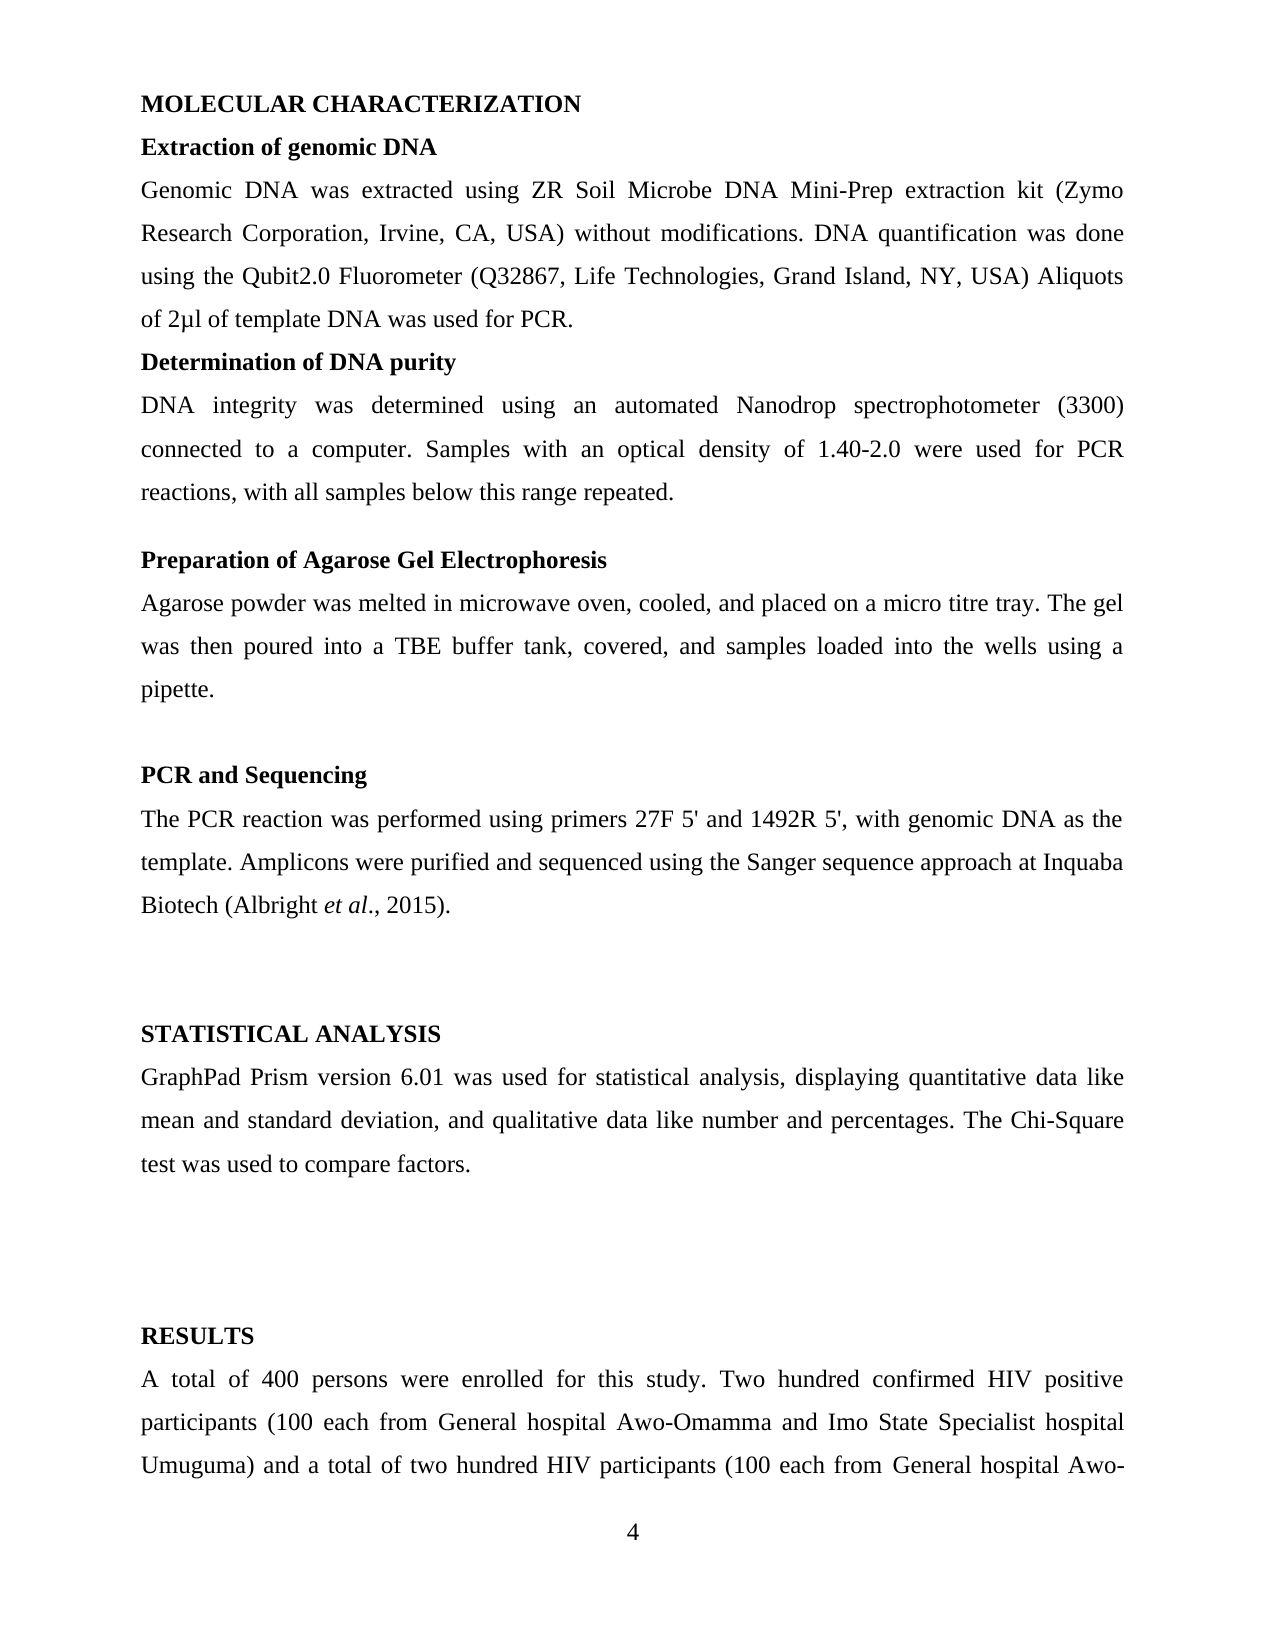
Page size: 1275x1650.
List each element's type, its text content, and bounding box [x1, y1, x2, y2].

text Genomic DNA was extracted using ZR Soil Microbe DNA Mini-Prep extraction kit (Zymo Research Corporation, Irvine, CA, USA) without modifications. DNA quantification was done using the Qubit2.0 Fluorometer (Q32867, Life Technologies, Grand Island, NY, USA) Aliquots of 2µl of template DNA was used for PCR. [141, 175, 1125, 333]
text DNA integrity was determined using an automated Nanodrop spectrophotometer (3300) connected to a computer. Samples with an optical density of 1.40-2.0 were used for PCR reactions, with all samples below this range repeated. [141, 391, 1125, 506]
text STATISTICAL ANALYSIS [141, 1019, 1125, 1048]
text The PCR reaction was performed using primers 27F 5' and 1492R 5', with genomic DNA as the template. Amplicons were purified and sequenced using the Sanger sequence approach at Inquaba Biotech (Albright et al., 2015). [141, 804, 1125, 919]
text PCR and Sequencing [141, 761, 1125, 789]
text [141, 1364, 1125, 1479]
text GraphPad Prism version 6.01 was used for statistical analysis, displaying quantitative data like mean and standard deviation, and qualitative data like number and percentages. The Chi-Square test was used to compare factors. [141, 1062, 1125, 1177]
text MOLECULAR CHARACTERIZATION [141, 89, 1125, 117]
text Preparation of Agarose Gel Electrophoresis [141, 545, 1125, 574]
text Agarose powder was melted in microwave oven, cooled, and placed on a micro titre tray. The gel was then poured into a TBE buffer tank, covered, and samples loaded into the wells using a pipette. [141, 588, 1125, 703]
text Determination of DNA purity [141, 347, 1125, 376]
text RESULTS [141, 1321, 1125, 1350]
text Extraction of genomic DNA [141, 132, 1125, 161]
